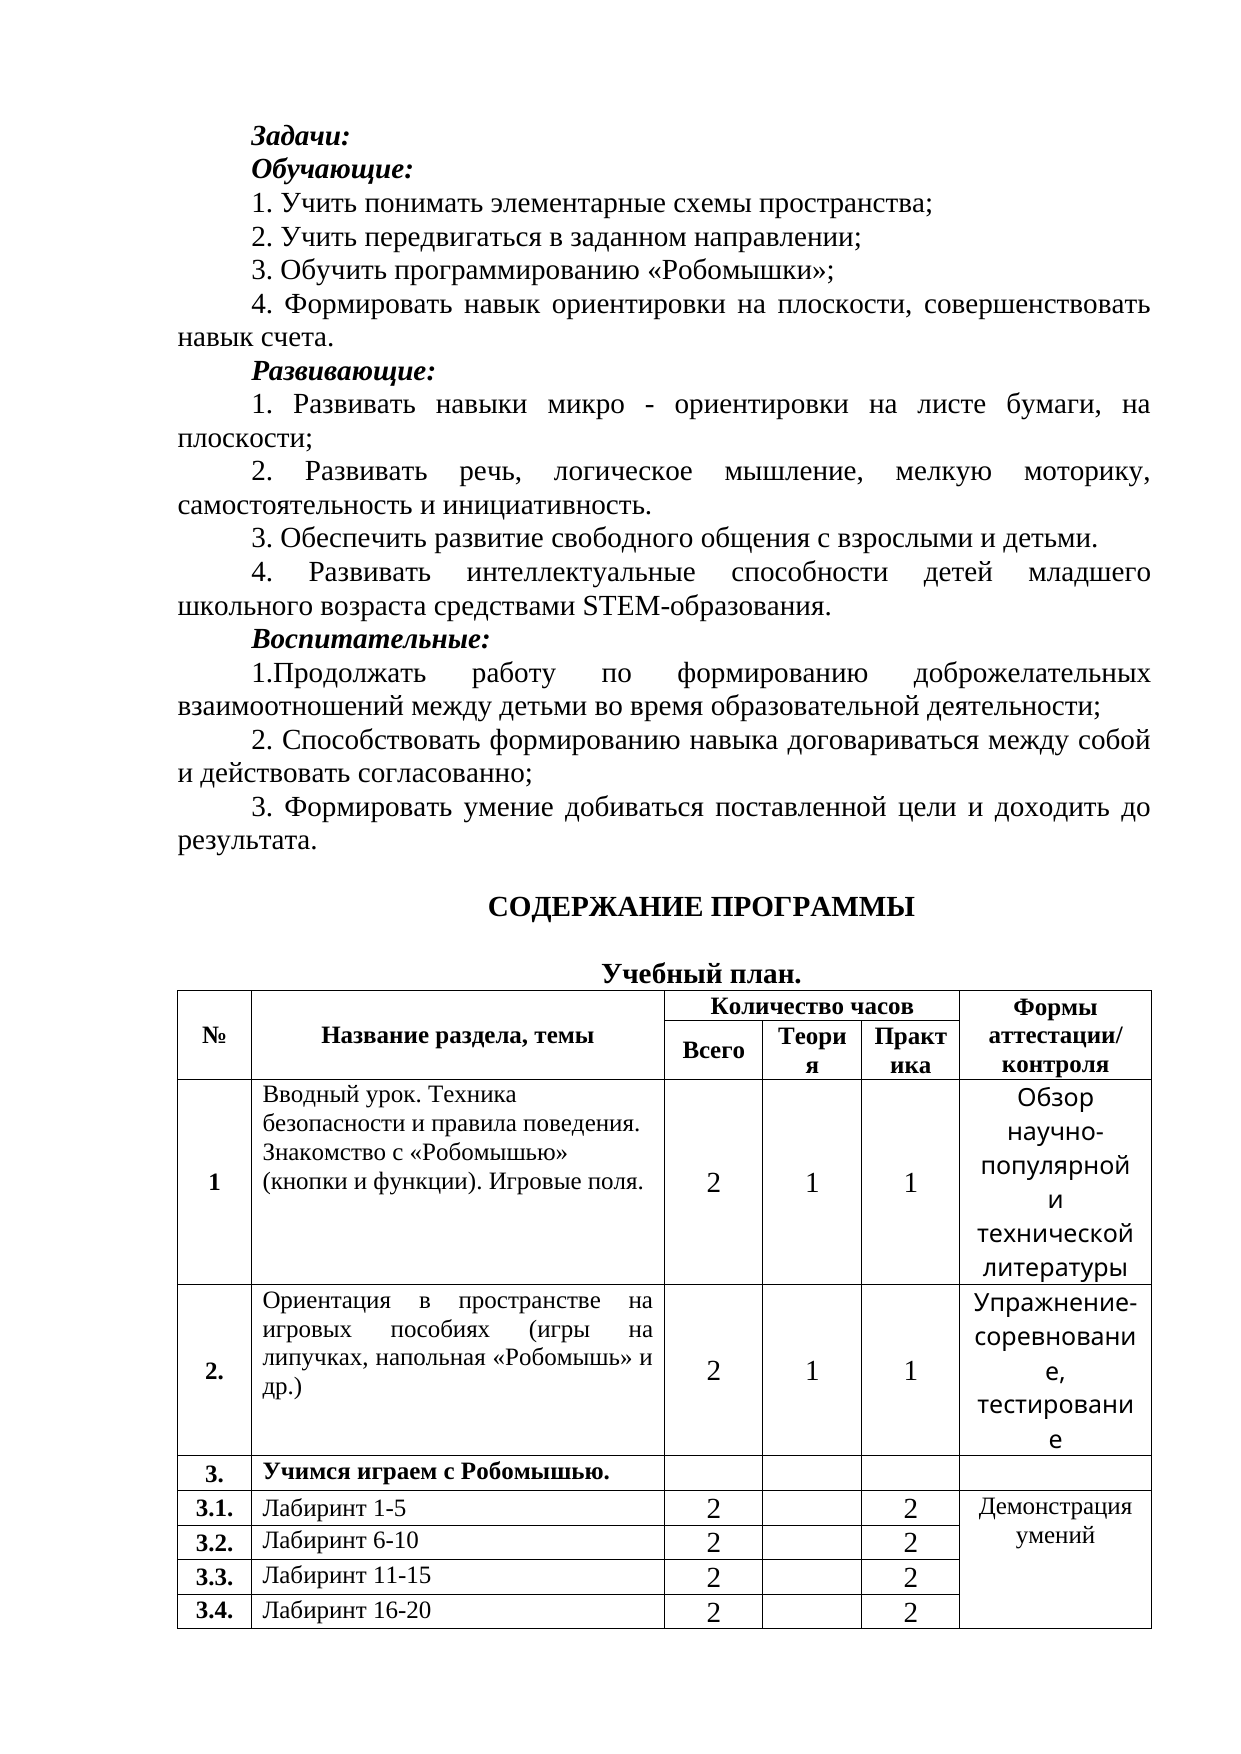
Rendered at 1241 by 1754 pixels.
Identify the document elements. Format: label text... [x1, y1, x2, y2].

table_cell 2 [665, 1080, 762, 1284]
table_cell [665, 1456, 762, 1490]
table_cell Теория [763, 1021, 861, 1078]
table_cell 2 [862, 1595, 959, 1628]
table_cell 2 [665, 1595, 762, 1628]
table_cell 2 [665, 1285, 762, 1455]
text Учебный план. [177, 957, 1152, 990]
text 2. Способствовать формированию навыка договариваться между собой и действовать согласованно; [177, 722, 1152, 789]
text 3. Обучить программированию «Робомышки»; [177, 252, 1152, 286]
text Задачи: [177, 118, 1152, 152]
table_cell Лабиринт 11-15 [252, 1560, 664, 1594]
table_cell 3.3. [178, 1560, 251, 1594]
table_cell 3.1. [178, 1491, 251, 1524]
text 3. Формировать умение добиваться поставленной цели и доходить до результата. [177, 789, 1152, 856]
text 1. Учить понимать элементарные схемы пространства; [177, 185, 1152, 219]
table_cell [960, 1456, 1151, 1490]
text 1. Развивать навыки микро - ориентировки на листе бумаги, на плоскости; [177, 386, 1152, 453]
table_header Формы аттестации/ контроля [960, 991, 1151, 1078]
text Развивающие: [177, 353, 1152, 386]
table_cell [763, 1560, 861, 1594]
table_cell [763, 1456, 861, 1490]
table_cell 1 [178, 1080, 251, 1284]
table_cell 3.4. [178, 1595, 251, 1628]
text 3. Обеспечить развитие свободного общения с взрослыми и детьми. [177, 521, 1152, 554]
table_cell 2 [862, 1560, 959, 1594]
text 1.Продолжать работу по формированию доброжелательных взаимоотношений между детьми во время образовательной деятельности; [177, 655, 1152, 722]
table_cell 2 [862, 1491, 959, 1524]
table_cell 1 [763, 1285, 861, 1455]
text 4. Развивать интеллектуальные способности детей младшего школьного возраста средствами STEM-образования. [177, 554, 1152, 621]
table_cell Вводный урок. Техника безопасности и правила поведения. Знакомство с «Робомышью» (кнопки и функции). Игровые поля. [252, 1080, 664, 1284]
text Обучающие: [177, 152, 1152, 185]
table_cell [862, 1456, 959, 1490]
text 2. Учить передвигаться в заданном направлении; [177, 219, 1152, 252]
table_cell 2 [665, 1526, 762, 1559]
table_header Название раздела, темы [252, 991, 664, 1078]
text 4. Формировать навык ориентировки на плоскости, совершенствовать навык счета. [177, 286, 1152, 353]
table_cell 1 [862, 1080, 959, 1284]
table_cell Лабиринт 6-10 [252, 1526, 664, 1559]
table_cell Лабиринт 16-20 [252, 1595, 664, 1628]
table_cell 3.2. [178, 1526, 251, 1559]
table_cell 2 [665, 1560, 762, 1594]
text Воспитательные: [177, 621, 1152, 655]
table_cell 2 [665, 1491, 762, 1524]
table_cell 1 [862, 1285, 959, 1455]
table_cell [763, 1526, 861, 1559]
table_cell 3. [178, 1456, 251, 1490]
table_cell [763, 1595, 861, 1628]
table_cell Ориентация в пространстве на игровых пособиях (игры на липучках, напольная «Робомышь» и др.) [252, 1285, 664, 1455]
table_cell 2 [862, 1526, 959, 1559]
table_cell Всего [665, 1021, 762, 1078]
table_cell [763, 1491, 861, 1524]
table_header Количество часов [665, 991, 959, 1020]
text СОДЕРЖАНИЕ ПРОГРАММЫ [177, 889, 1152, 923]
table_cell Учимся играем с Робомышью. [252, 1456, 664, 1490]
table_cell 1 [763, 1080, 861, 1284]
text 2. Развивать речь, логическое мышление, мелкую моторику, самостоятельность и инициативность. [177, 453, 1152, 521]
table_header № [178, 991, 251, 1078]
table_cell Демонстрация умений [960, 1491, 1151, 1628]
table_cell Практика [862, 1021, 959, 1078]
table_cell 2. [178, 1285, 251, 1455]
table_cell Лабиринт 1-5 [252, 1491, 664, 1524]
